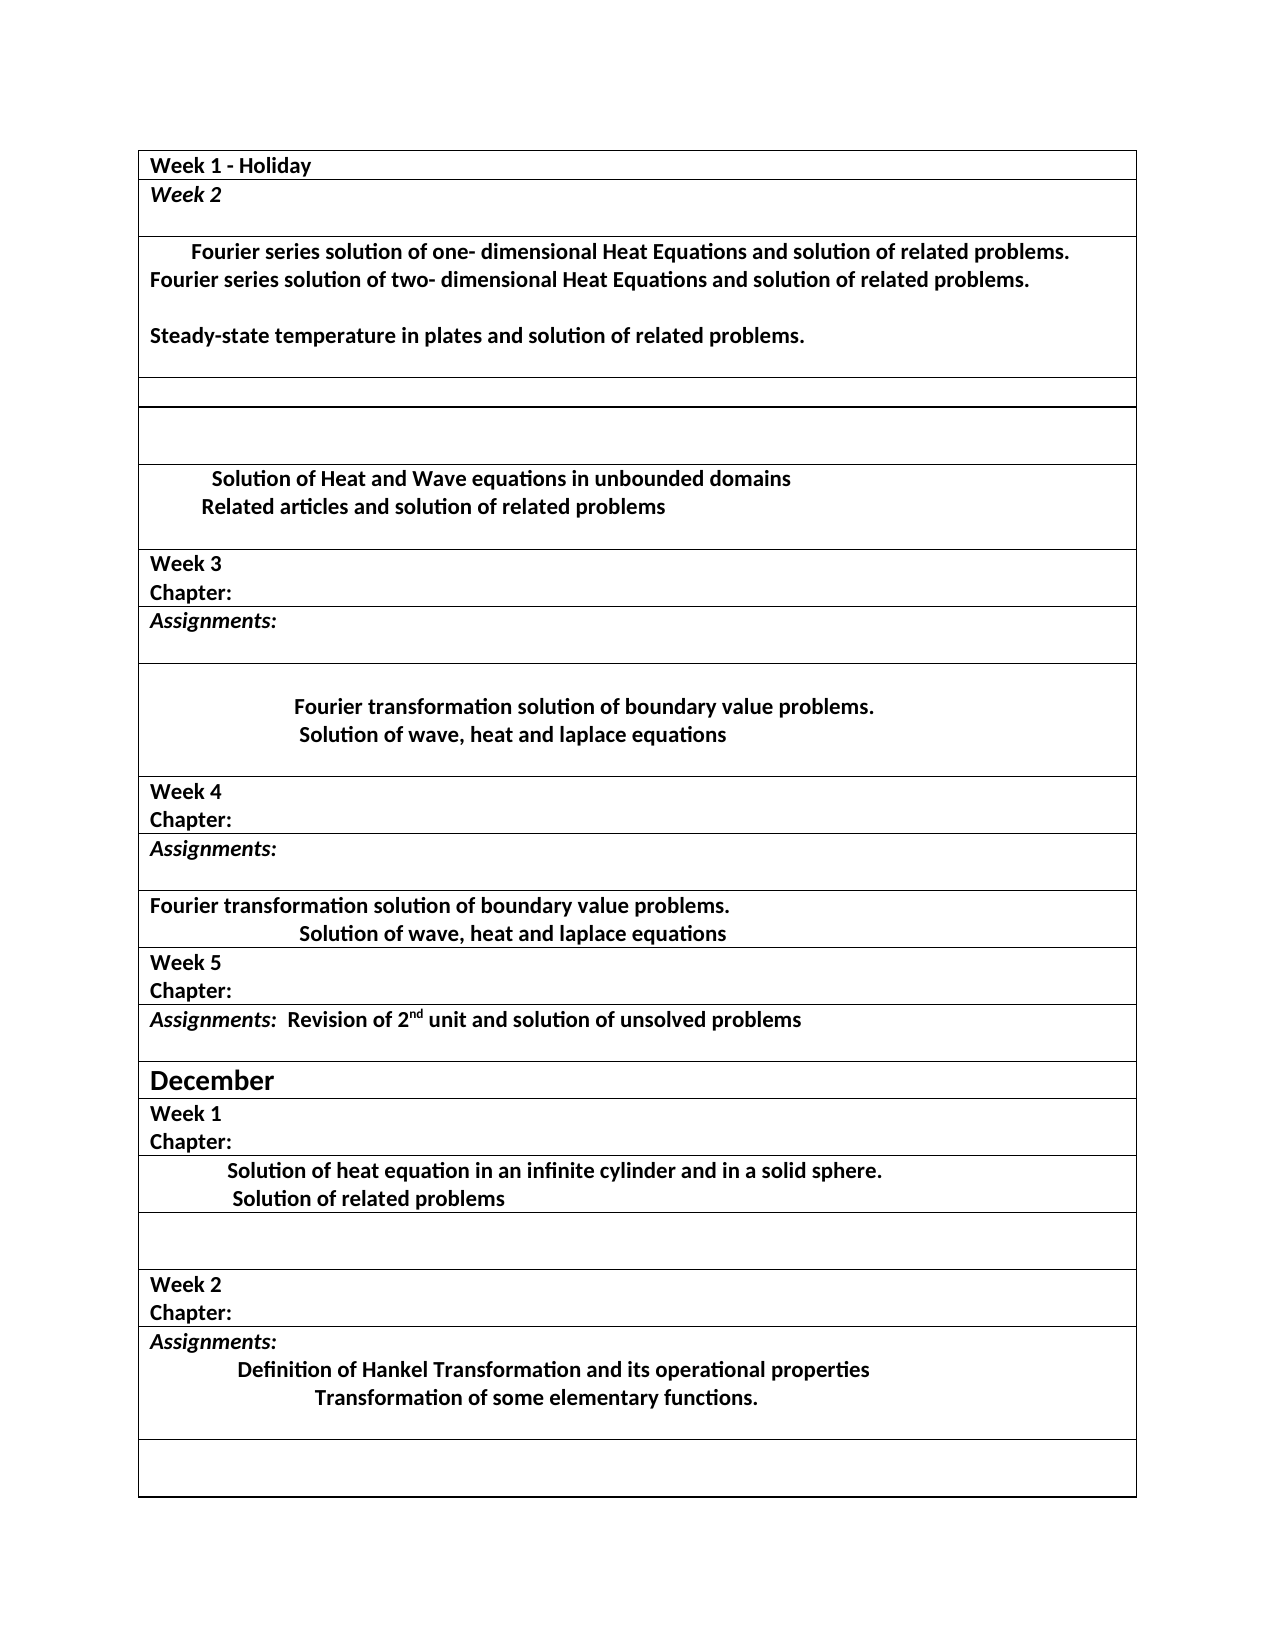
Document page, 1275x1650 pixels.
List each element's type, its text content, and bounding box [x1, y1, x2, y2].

table_cell Week 5 Chapter: [139, 948, 1136, 1004]
table_cell Solution of heat equation in an infinite cylinder and in a solid sphere. Solution of related problems [139, 1156, 1136, 1212]
table_cell Assignments: [139, 834, 1136, 890]
table_cell Assignments: Definition of Hankel Transformation and its operational properties Transformation of some elementary functions. [139, 1327, 1136, 1439]
table_cell Fourier series solution of one- dimensional Heat Equations and solution of related problems. Fourier series solution of two- dimensional Heat Equations and solution of related problems. Steady-state temperature in plates and solution of related problems. [139, 237, 1136, 377]
table_cell Assignments: Revision of 2nd unit and solution of unsolved problems [139, 1005, 1136, 1061]
table_cell Solution of Heat and Wave equations in unbounded domains Related articles and solution of related problems [139, 465, 1136, 548]
table_cell December [139, 1062, 1136, 1098]
table_cell [139, 1440, 1136, 1496]
table_cell Week 1 - Holiday [139, 151, 1136, 179]
table_cell [139, 1213, 1136, 1269]
table_cell [139, 378, 1136, 406]
table_cell Fourier transformation solution of boundary value problems. Solution of wave, heat and laplace equations [139, 891, 1136, 947]
table_cell Week 3 Chapter: [139, 550, 1136, 606]
table_cell Fourier transformation solution of boundary value problems. Solution of wave, heat and laplace equations [139, 664, 1136, 776]
table_cell Week 2 Chapter: [139, 1270, 1136, 1326]
table_cell Week 4 Chapter: [139, 777, 1136, 833]
table_cell Week 1 Chapter: [139, 1099, 1136, 1155]
table_cell Assignments: [139, 607, 1136, 663]
table_cell [139, 408, 1136, 463]
table_cell Week 2 [139, 180, 1136, 236]
